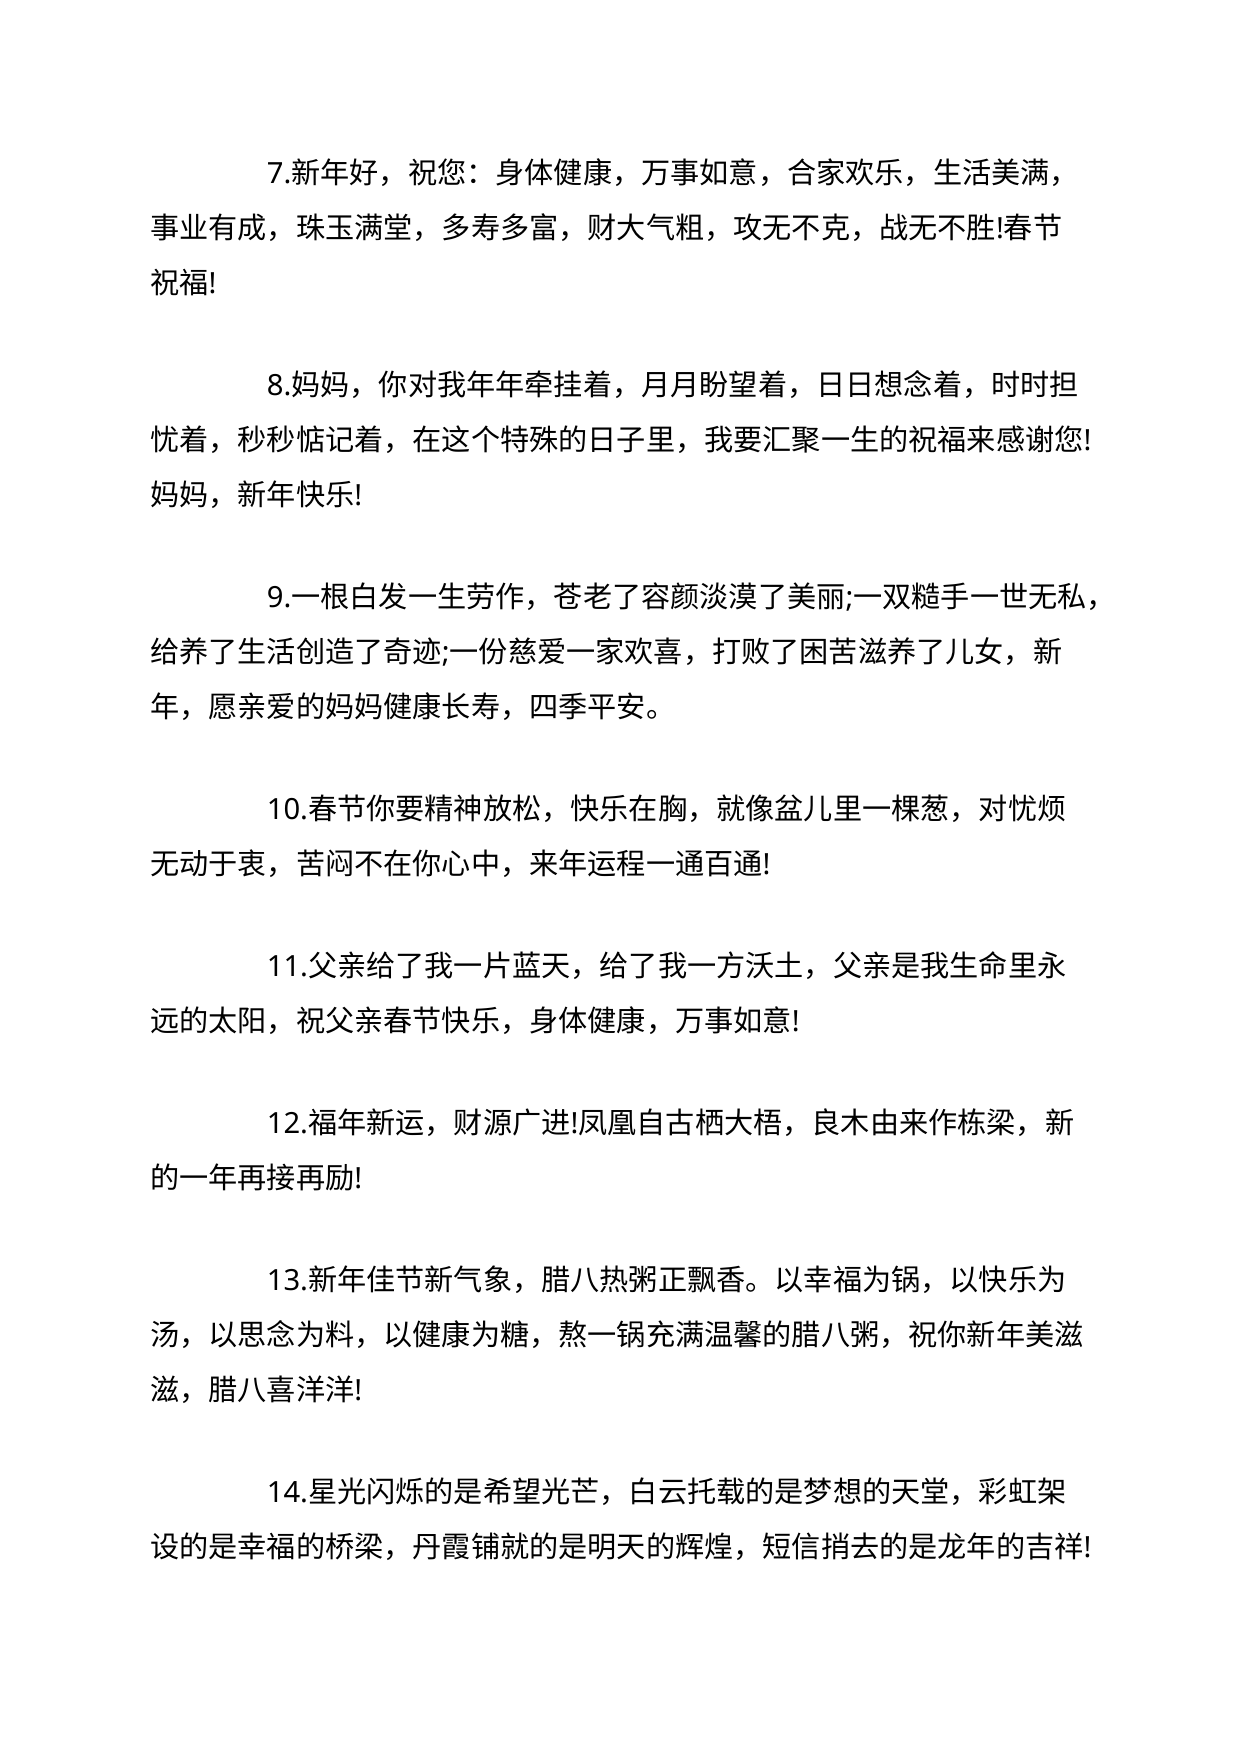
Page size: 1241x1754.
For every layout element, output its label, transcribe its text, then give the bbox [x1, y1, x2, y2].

text 13.新年佳节新气象，腊八热粥正飘香。以幸福为锅，以快乐为汤，以思念为料，以健康为糖，熬一锅充满温馨的腊八粥，祝你新年美滋滋，腊八喜洋洋! [150, 1257, 1090, 1409]
text 10.春节你要精神放松，快乐在胸，就像盆儿里一棵葱，对忧烦无动于衷，苦闷不在你心中，来年运程一通百通! [150, 786, 1090, 883]
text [150, 1468, 1090, 1566]
text 7.新年好，祝您：身体健康，万事如意，合家欢乐，生活美满，事业有成，珠玉满堂，多寿多富，财大气粗，攻无不克，战无不胜!春节祝福! [150, 150, 1090, 302]
text 11.父亲给了我一片蓝天，给了我一方沃土，父亲是我生命里永远的太阳，祝父亲春节快乐，身体健康，万事如意! [150, 943, 1090, 1040]
text 8.妈妈，你对我年年牵挂着，月月盼望着，日日想念着，时时担忧着，秒秒惦记着，在这个特殊的日子里，我要汇聚一生的祝福来感谢您!妈妈，新年快乐! [150, 362, 1090, 514]
text 12.福年新运，财源广进!凤凰自古栖大梧，良木由来作栋梁，新的一年再接再励! [150, 1100, 1090, 1197]
text 9.一根白发一生劳作，苍老了容颜淡漠了美丽;一双糙手一世无私，给养了生活创造了奇迹;一份慈爱一家欢喜，打败了困苦滋养了儿女，新年，愿亲爱的妈妈健康长寿，四季平安。 [150, 574, 1090, 726]
